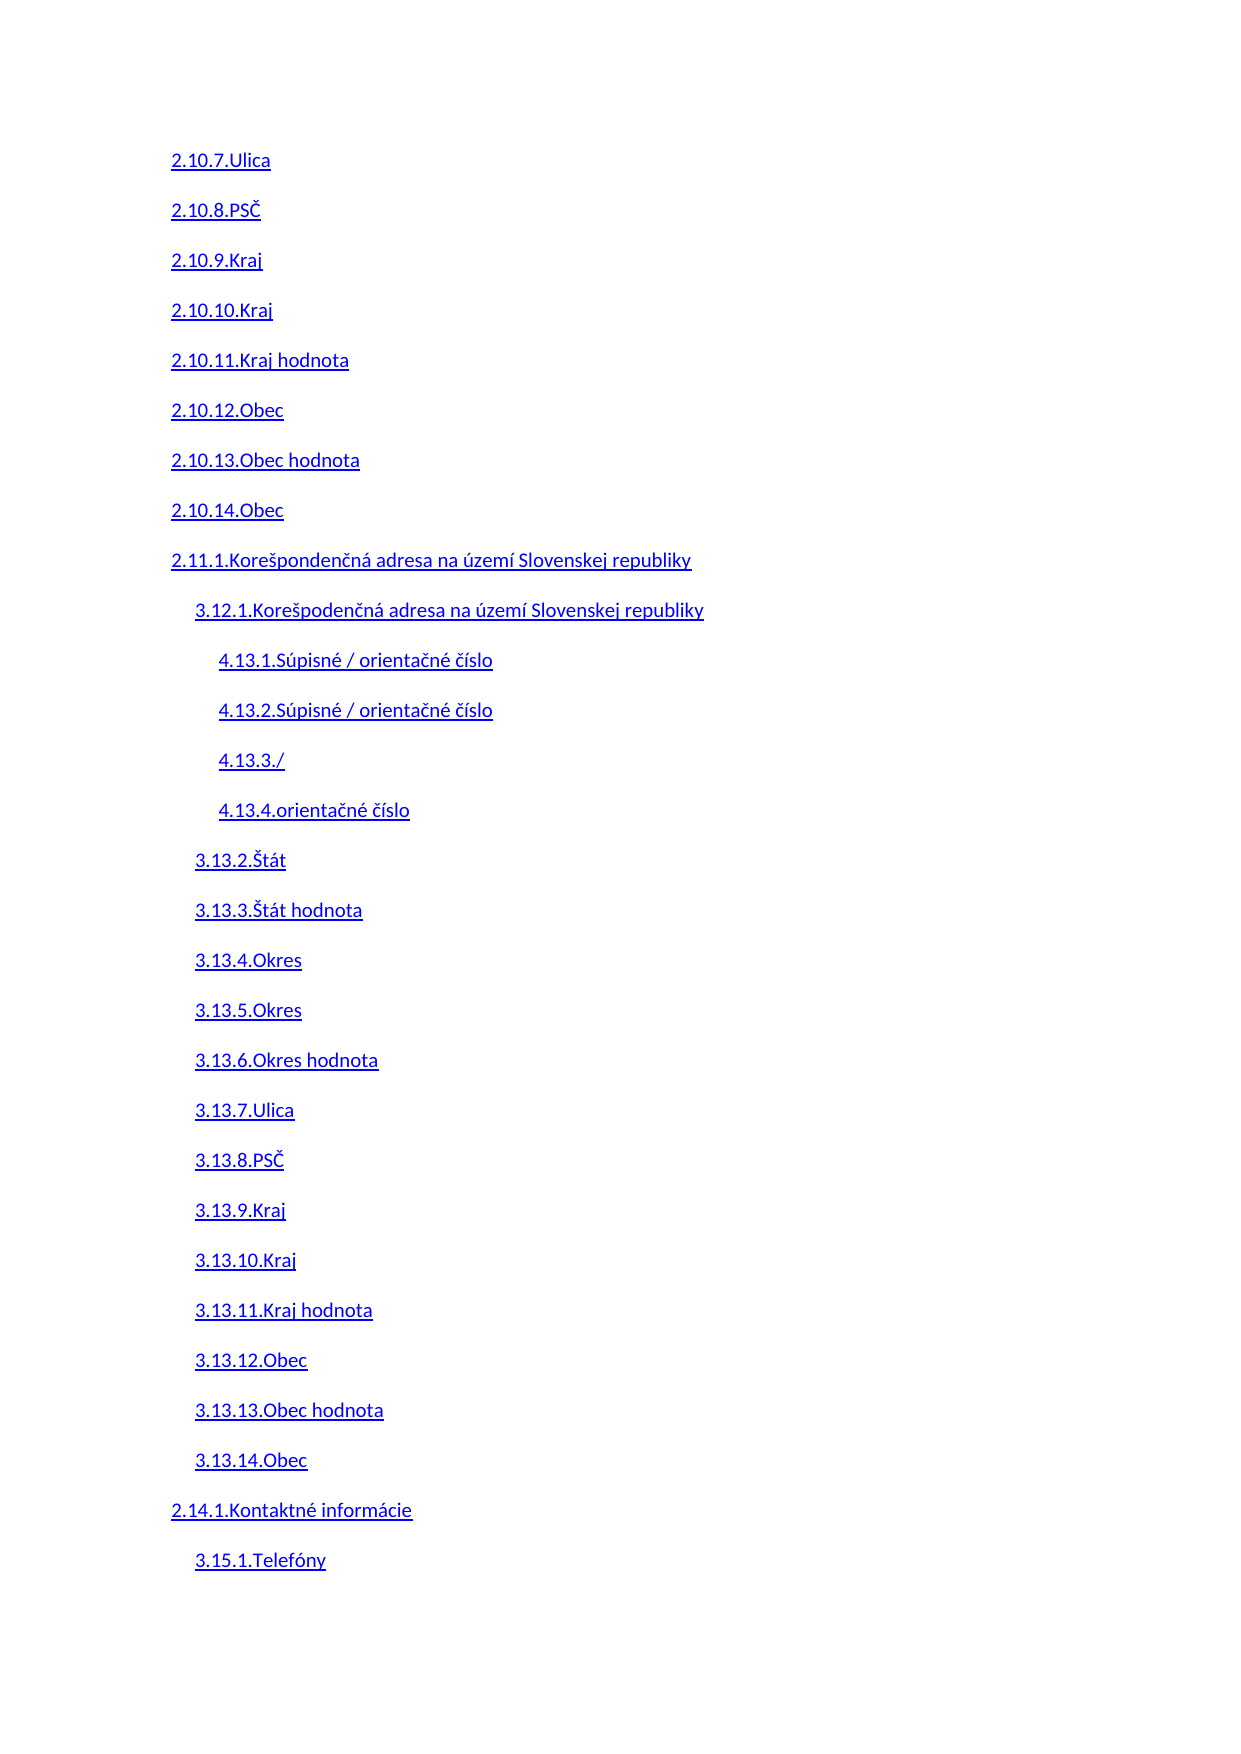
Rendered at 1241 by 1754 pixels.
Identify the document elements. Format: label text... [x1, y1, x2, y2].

text 3.13.13.Obec hodnota [148, 1398, 1093, 1423]
text 2.10.14.Obec [148, 498, 1093, 523]
text 2.10.13.Obec hodnota [148, 448, 1093, 473]
text 3.13.3.Štát hodnota [148, 898, 1093, 923]
text 3.13.2.Štát [148, 848, 1093, 873]
text 3.12.1.Korešpodenčná adresa na území Slovenskej republiky [148, 598, 1093, 623]
text 3.13.8.PSČ [148, 1148, 1093, 1173]
text 3.13.5.Okres [148, 998, 1093, 1023]
text 3.15.1.Telefóny [148, 1548, 1093, 1573]
text 2.10.9.Kraj [148, 248, 1093, 273]
text 3.13.11.Kraj hodnota [148, 1298, 1093, 1323]
text 3.13.6.Okres hodnota [148, 1048, 1093, 1073]
text 4.13.4.orientačné číslo [148, 798, 1093, 823]
text 2.14.1.Kontaktné informácie [148, 1498, 1093, 1523]
text 4.13.1.Súpisné / orientačné číslo [148, 648, 1093, 673]
text 3.13.7.Ulica [148, 1098, 1093, 1123]
text 2.10.7.Ulica [148, 148, 1093, 173]
text 3.13.14.Obec [148, 1448, 1093, 1473]
text 2.11.1.Korešpondenčná adresa na území Slovenskej republiky [148, 548, 1093, 573]
text 3.13.10.Kraj [148, 1248, 1093, 1273]
text 4.13.3./ [148, 748, 1093, 773]
text 2.10.8.PSČ [148, 198, 1093, 223]
text 3.13.4.Okres [148, 948, 1093, 973]
text 3.13.12.Obec [148, 1348, 1093, 1373]
text 2.10.10.Kraj [148, 298, 1093, 323]
text 2.10.12.Obec [148, 398, 1093, 423]
text 2.10.11.Kraj hodnota [148, 348, 1093, 373]
text 3.13.9.Kraj [148, 1198, 1093, 1223]
text 4.13.2.Súpisné / orientačné číslo [148, 698, 1093, 723]
